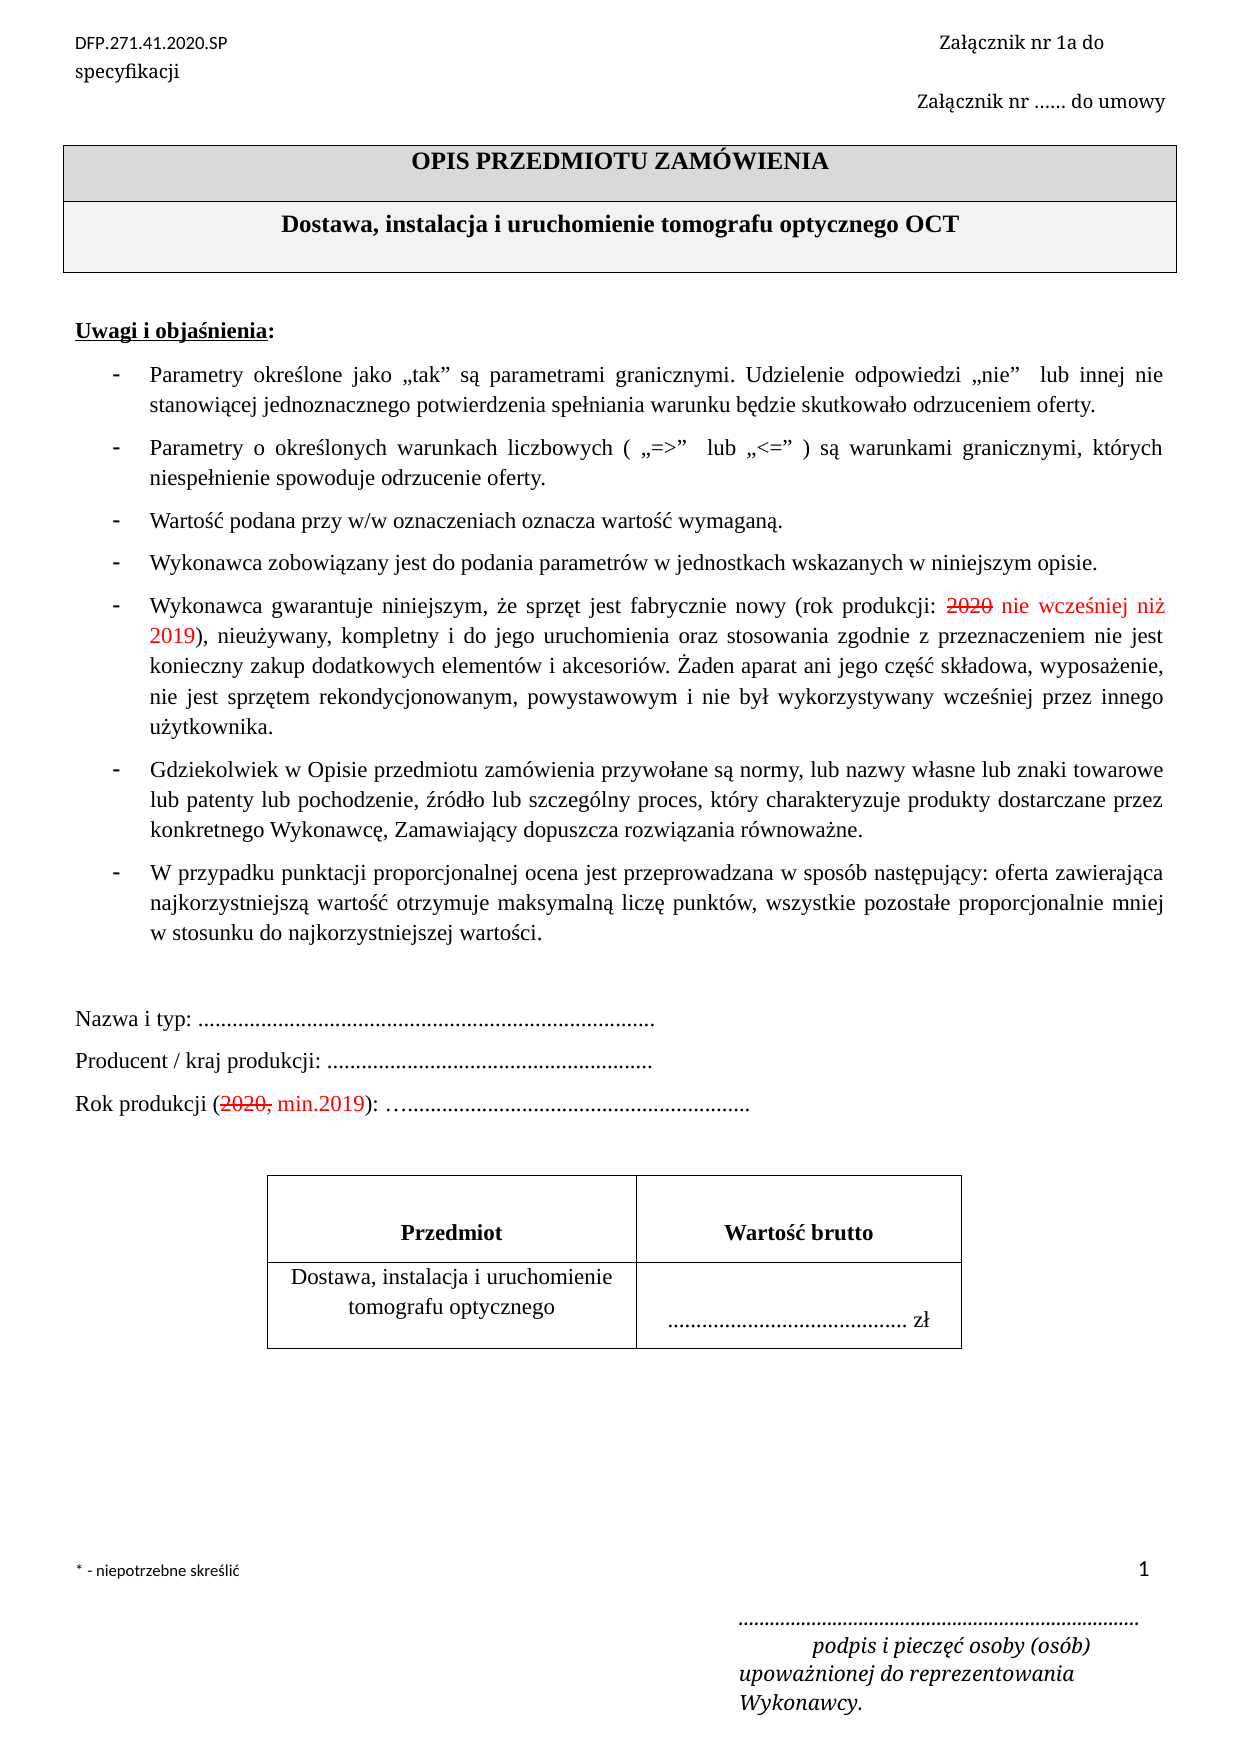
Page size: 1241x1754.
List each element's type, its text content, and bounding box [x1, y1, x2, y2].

table_cell Dostawa, instalacja i uruchomienie tomografu optycznego [268, 1263, 636, 1348]
list Wykonawca gwarantuje niniejszym, że sprzęt jest fabrycznie nowy (rok produkcji: 2020 nie wcześniej niż 2019), nieużywany, kompletny i do jego uruchomienia oraz stosowania zgodnie z przeznaczeniem nie jest konieczny zakup dodatkowych elementów i akcesoriów. Żaden aparat ani jego część składowa, wyposażenie, nie jest sprzętem rekondycjonowanym, powystawowym i nie był wykorzystywany wcześniej przez innego użytkownika. [112, 592, 1165, 739]
list Wartość podana przy w/w oznaczeniach oznacza wartość wymaganą. [112, 507, 1165, 533]
table_header OPIS PRZEDMIOTU ZAMÓWIENIA [64, 146, 1176, 201]
list Parametry o określonych warunkach liczbowych ( „=>” lub „<=” ) są warunkami granicznymi, których niespełnienie spowoduje odrzucenie oferty. [112, 434, 1165, 490]
text Rok produkcji (2020, min.2019): …............................................................ [75, 1090, 1165, 1116]
table_cell .......................................... zł [637, 1263, 961, 1348]
table_header Wartość brutto [637, 1176, 961, 1262]
list Gdziekolwiek w Opisie przedmiotu zamówienia przywołane są normy, lub nazwy własne lub znaki towarowe lub patenty lub pochodzenie, źródło lub szczególny proces, który charakteryzuje produkty dostarczane przez konkretnego Wykonawcę, Zamawiający dopuszcza rozwiązania równoważne. [112, 756, 1165, 842]
list Parametry określone jako „tak” są parametrami granicznymi. Udzielenie odpowiedzi „nie” lub innej nie stanowiącej jednoznacznego potwierdzenia spełniania warunku będzie skutkowało odrzuceniem oferty. [112, 361, 1165, 417]
text Producent / kraj produkcji: ......................................................... [75, 1047, 1165, 1074]
table_header Przedmiot [268, 1176, 636, 1262]
text Nazwa i typ: ................................................................................ [75, 1004, 1165, 1031]
list W przypadku punktacji proporcjonalnej ocena jest przeprowadzana w sposób następujący: oferta zawierająca najkorzystniejszą wartość otrzymuje maksymalną liczę punktów, wszystkie pozostałe proporcjonalnie mniej w stosunku do najkorzystniejszej wartości. [112, 859, 1165, 946]
list Wykonawca zobowiązany jest do podania parametrów w jednostkach wskazanych w niniejszym opisie. [112, 549, 1165, 576]
table_cell Dostawa, instalacja i uruchomienie tomografu optycznego OCT [64, 202, 1176, 272]
text Uwagi i objaśnienia: [75, 317, 1165, 343]
